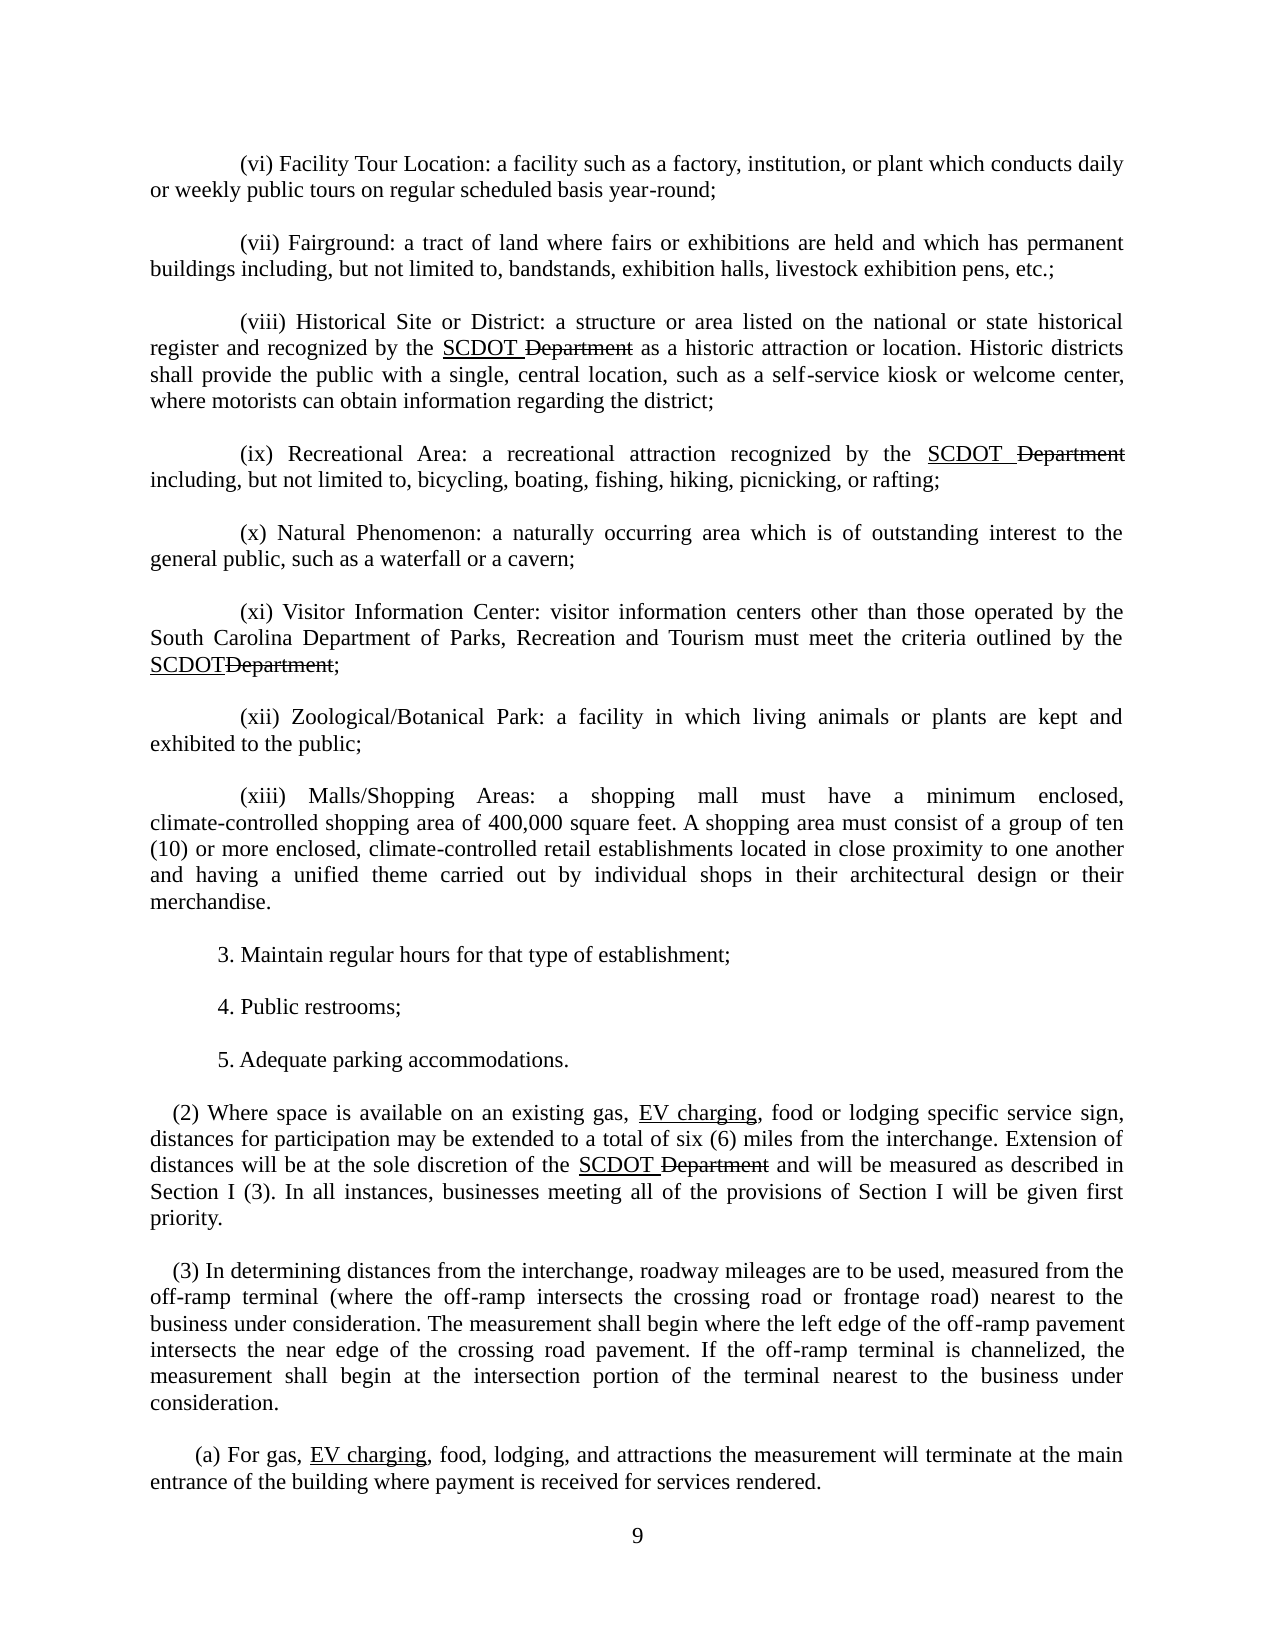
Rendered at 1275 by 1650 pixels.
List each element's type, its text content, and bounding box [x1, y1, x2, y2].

text (ix) Recreational Area: a recreational attraction recognized by the SCDOT Department including, but not limited to, bicycling, boating, fishing, hiking, picnicking, or rafting; [150, 440, 1125, 493]
text (a) For gas, EV charging, food, lodging, and attractions the measurement will terminate at the main entrance of the building where payment is received for services rendered. [150, 1441, 1125, 1494]
text (2) Where space is available on an existing gas, EV charging, food or lodging specific service sign, distances for participation may be extended to a total of six (6) miles from the interchange. Extension of distances will be at the sole discretion of the SCDOT Department and will be measured as described in Section I (3). In all instances, businesses meeting all of the provisions of Section I will be given first priority. [150, 1099, 1125, 1231]
text 3. Maintain regular hours for that type of establishment; [150, 941, 1125, 967]
text (3) In determining distances from the interchange, roadway mileages are to be used, measured from the off-ramp terminal (where the off-ramp intersects the crossing road or frontage road) nearest to the business under consideration. The measurement shall begin where the left edge of the off-ramp pavement intersects the near edge of the crossing road pavement. If the off-ramp terminal is channelized, the measurement shall begin at the intersection portion of the terminal nearest to the business under consideration. [150, 1257, 1125, 1415]
text (x) Natural Phenomenon: a naturally occurring area which is of outstanding interest to the general public, such as a waterfall or a cavern; [150, 519, 1125, 572]
text (xii) Zoological/Botanical Park: a facility in which living animals or plants are kept and exhibited to the public; [150, 703, 1125, 756]
text (viii) Historical Site or District: a structure or area listed on the national or state historical register and recognized by the SCDOT Department as a historic attraction or location. Historic districts shall provide the public with a single, central location, such as a self-service kiosk or welcome center, where motorists can obtain information regarding the district; [150, 308, 1125, 413]
text 5. Adequate parking accommodations. [150, 1046, 1125, 1072]
text (vi) Facility Tour Location: a facility such as a factory, institution, or plant which conducts daily or weekly public tours on regular scheduled basis year-round; [150, 150, 1125, 203]
text 4. Public restrooms; [150, 993, 1125, 1020]
text (xi) Visitor Information Center: visitor information centers other than those operated by the South Carolina Department of Parks, Recreation and Tourism must meet the criteria outlined by the SCDOTDepartment; [150, 598, 1125, 677]
text (vii) Fairground: a tract of land where fairs or exhibitions are held and which has permanent buildings including, but not limited to, bandstands, exhibition halls, livestock exhibition pens, etc.; [150, 229, 1125, 282]
text (xiii) Malls/Shopping Areas: a shopping mall must have a minimum enclosed, climate-controlled shopping area of 400,000 square feet. A shopping area must consist of a group of ten (10) or more enclosed, climate-controlled retail establishments located in close proximity to one another and having a unified theme carried out by individual shops in their architectural design or their merchandise. [150, 782, 1125, 914]
